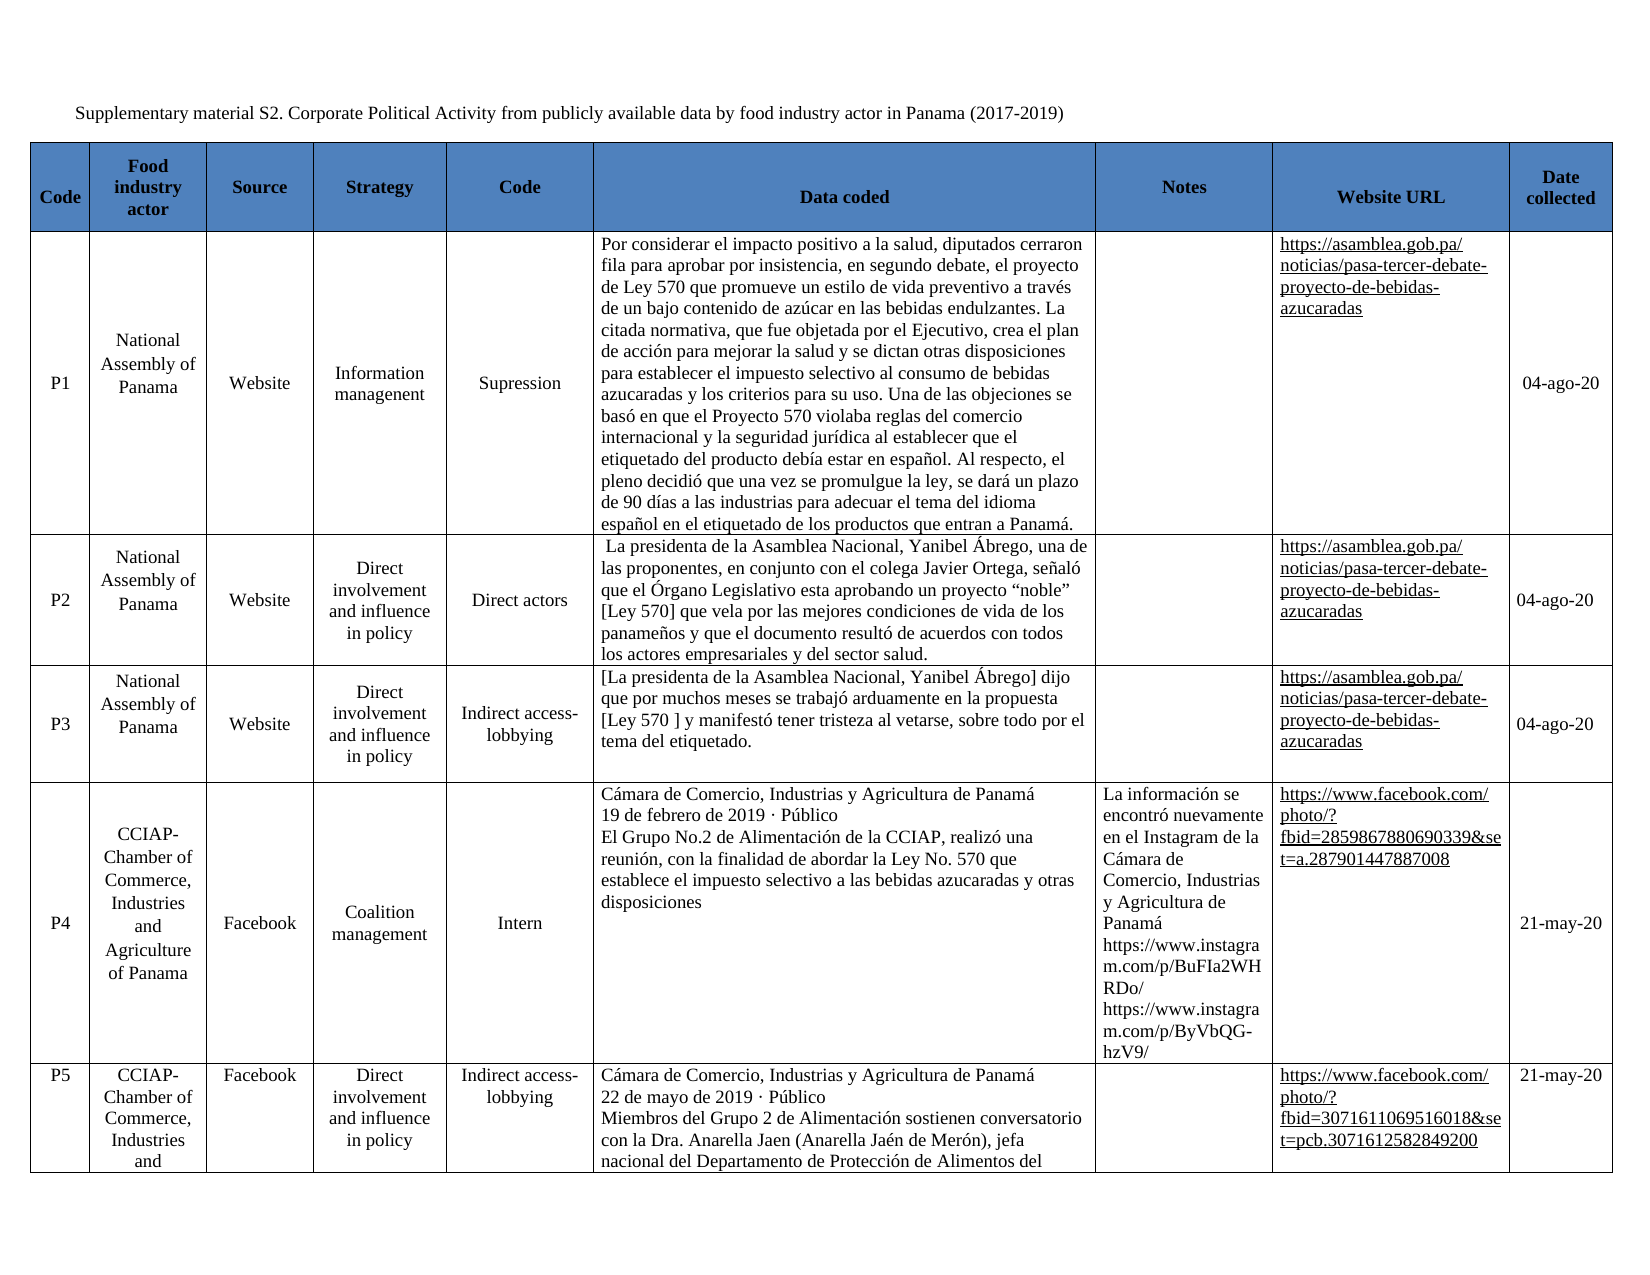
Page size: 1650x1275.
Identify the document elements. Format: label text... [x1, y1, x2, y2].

text Supplementary material S2. Corporate Political Activity from publicly available data by food industry actor in Panama (2017-2019) [75, 102, 1575, 123]
table_cell National Assembly of Panama [90, 535, 206, 665]
table_cell La presidenta de la Asamblea Nacional, Yanibel Ábrego, una de las proponentes, en conjunto con el colega Javier Ortega, señaló que el Órgano Legislativo esta aprobando un proyecto “noble” [Ley 570] que vela por las mejores condiciones de vida de los panameños y que el documento resultó de acuerdos con todos los actores empresariales y del sector salud. [594, 535, 1095, 665]
table_cell P2 [31, 535, 89, 665]
table_cell 04-ago-20 [1510, 535, 1612, 665]
table_cell https://asamblea.gob.pa/noticias/pasa-tercer-debate-proyecto-de-bebidas-azucaradas [1273, 232, 1509, 534]
table_header Strategy [314, 143, 446, 231]
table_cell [90, 1064, 206, 1172]
table_header Code [447, 143, 593, 231]
table_cell Supression [447, 232, 593, 534]
table_header Date collected [1510, 143, 1612, 231]
table_cell Por considerar el impacto positivo a la salud, diputados cerraron fila para aprobar por insistencia, en segundo debate, el proyecto de Ley 570 que promueve un estilo de vida preventivo a través de un bajo contenido de azúcar en las bebidas endulzantes. La citada normativa, que fue objetada por el Ejecutivo, crea el plan de acción para mejorar la salud y se dictan otras disposiciones para establecer el impuesto selectivo al consumo de bebidas azucaradas y los criterios para su uso. Una de las objeciones se basó en que el Proyecto 570 violaba reglas del comercio internacional y la seguridad jurídica al establecer que el etiquetado del producto debía estar en español. Al respecto, el pleno decidió que una vez se promulgue la ley, se dará un plazo de 90 días a las industrias para adecuar el tema del idioma español en el etiquetado de los productos que entran a Panamá. [594, 232, 1095, 534]
table_cell Facebook [207, 783, 313, 1063]
table_cell https://asamblea.gob.pa/noticias/pasa-tercer-debate-proyecto-de-bebidas-azucaradas [1273, 666, 1509, 782]
table_cell [1096, 1064, 1272, 1172]
table_cell [La presidenta de la Asamblea Nacional, Yanibel Ábrego] dijo que por muchos meses se trabajó arduamente en la propuesta [Ley 570 ] y manifestó tener tristeza al vetarse, sobre todo por el tema del etiquetado. [594, 666, 1095, 782]
table_cell Direct involvement and influence in policy [314, 535, 446, 665]
table_cell 04-ago-20 [1510, 666, 1612, 782]
table_cell [1096, 666, 1272, 782]
table_cell National Assembly of Panama [90, 232, 206, 534]
table_cell National Assembly of Panama [90, 666, 206, 782]
table_header Code [31, 143, 89, 231]
table_cell CCIAP-Chamber of Commerce, Industries and Agriculture of Panama [90, 783, 206, 1063]
table_cell Website [207, 666, 313, 782]
table_cell Direct actors [447, 535, 593, 665]
table_cell 04-ago-20 [1510, 232, 1612, 534]
table_cell Indirect access-lobbying [447, 666, 593, 782]
table_cell Website [207, 535, 313, 665]
table_cell Direct involvement and influence in policy [314, 666, 446, 782]
table_cell Information managenent [314, 232, 446, 534]
table_cell Facebook [207, 1064, 313, 1172]
table_cell Coalition management [314, 783, 446, 1063]
table_cell P3 [31, 666, 89, 782]
table_cell https://asamblea.gob.pa/noticias/pasa-tercer-debate-proyecto-de-bebidas-azucaradas [1273, 535, 1509, 665]
table_cell La información se encontró nuevamente en el Instagram de la Cámara de Comercio, Industrias y Agricultura de Panamá https://www.instagram.com/p/BuFIa2WHRDo/ https://www.instagram.com/p/ByVbQG-hzV9/ [1096, 783, 1272, 1063]
table_cell P4 [31, 783, 89, 1063]
table_cell P5 [31, 1064, 89, 1172]
table_cell [1096, 535, 1272, 665]
table_cell 21-may-20 [1510, 783, 1612, 1063]
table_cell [594, 1064, 1095, 1172]
table_header Notes [1096, 143, 1272, 231]
table_cell Cámara de Comercio, Industrias y Agricultura de Panamá 19 de febrero de 2019 · Público El Grupo No.2 de Alimentación de la CCIAP, realizó una reunión, con la finalidad de abordar la Ley No. 570 que establece el impuesto selectivo a las bebidas azucaradas y otras disposiciones [594, 783, 1095, 1063]
table_cell [1096, 232, 1272, 534]
table_cell https://www.facebook.com/photo/?fbid=2859867880690339&set=a.287901447887008 [1273, 783, 1509, 1063]
table_cell P1 [31, 232, 89, 534]
table_cell Website [207, 232, 313, 534]
table_header Data coded [594, 143, 1095, 231]
table_cell Intern [447, 783, 593, 1063]
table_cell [314, 1064, 446, 1172]
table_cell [447, 1064, 593, 1172]
table_header Food industry actor [90, 143, 206, 231]
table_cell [1273, 1064, 1509, 1172]
table_header Source [207, 143, 313, 231]
table_cell 21-may-20 [1510, 1064, 1612, 1172]
table_header Website URL [1273, 143, 1509, 231]
